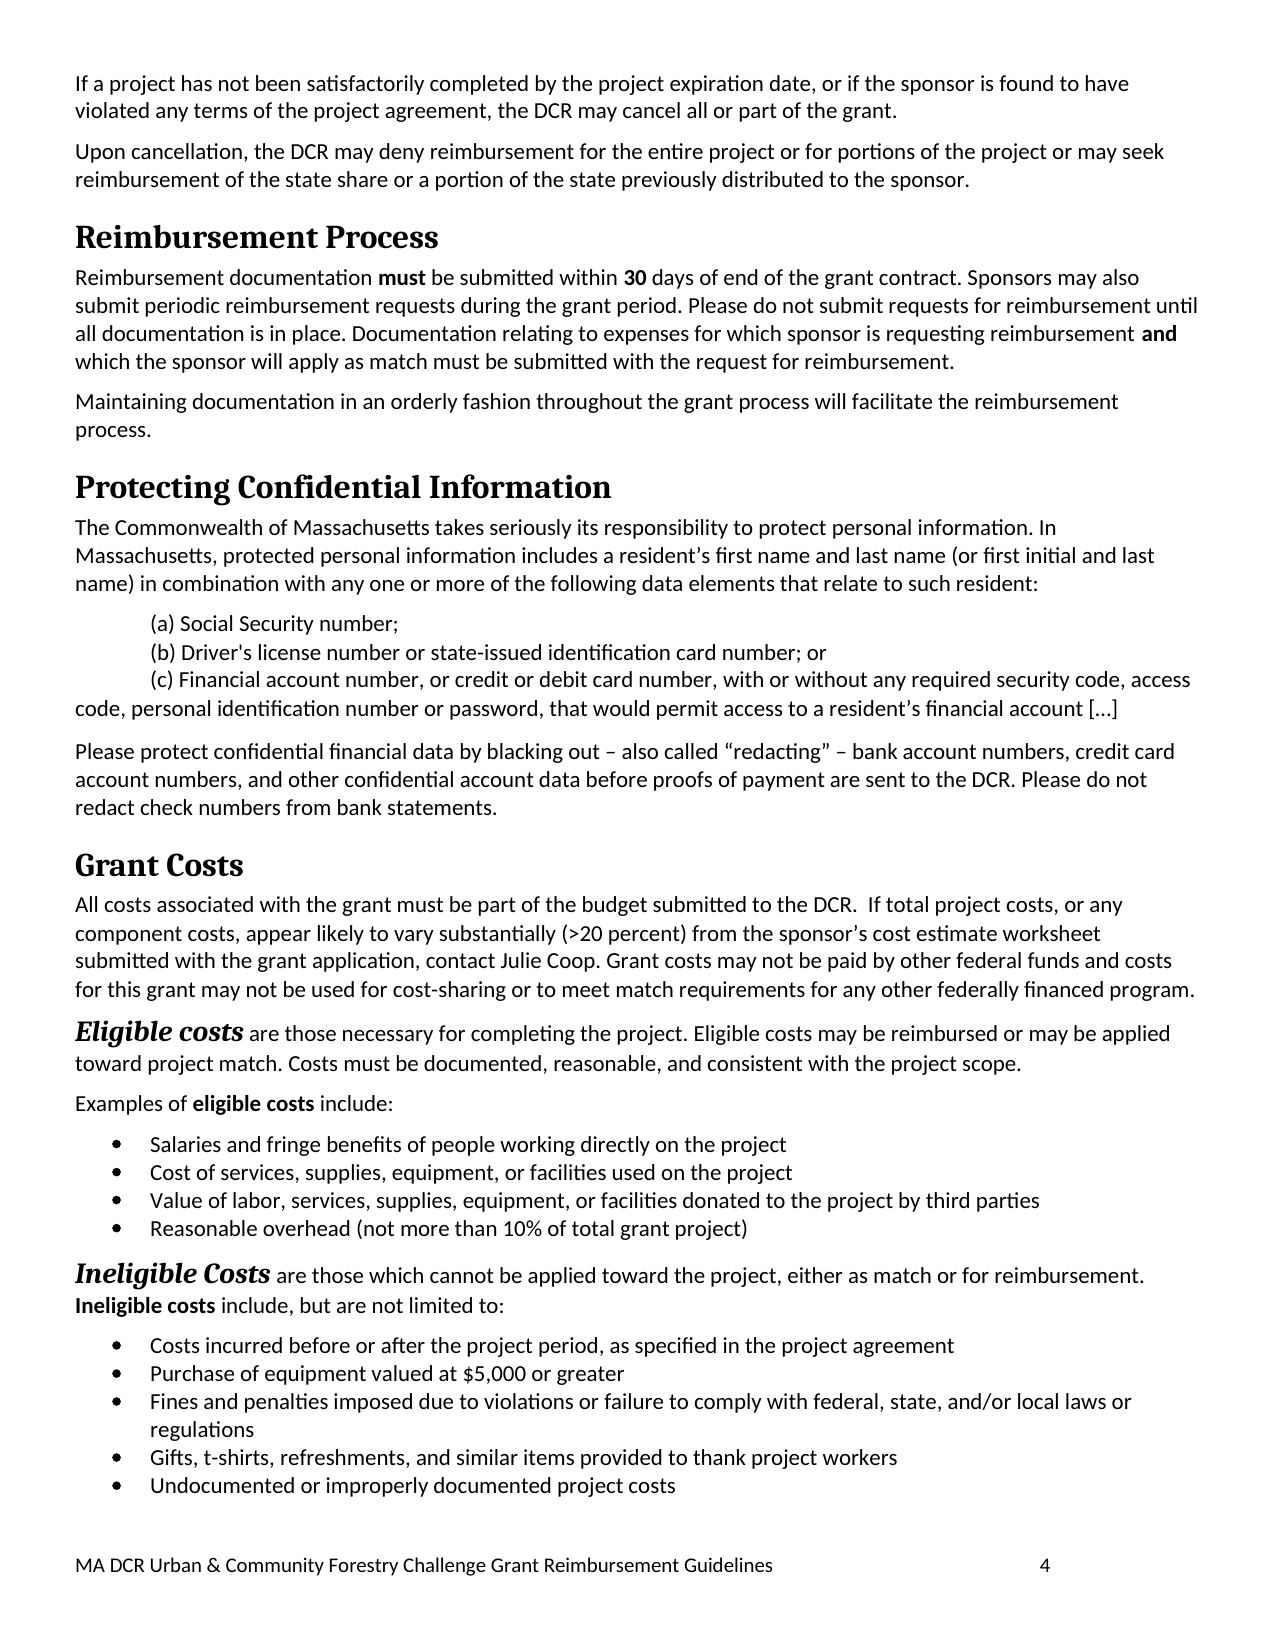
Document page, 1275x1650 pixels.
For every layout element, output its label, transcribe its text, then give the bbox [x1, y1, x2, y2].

list Reasonable overhead (not more than 10% of total grant project) [112, 1214, 1200, 1242]
text All costs associated with the grant must be part of the budget submitted to the DCR. If total project costs, or any component costs, appear likely to vary substantially (>20 percent) from the sponsor’s cost estimate worksheet submitted with the grant application, contact Julie Coop. Grant costs may not be paid by other federal funds and costs for this grant may not be used for cost-sharing or to meet match requirements for any other federally financed program. [75, 891, 1200, 1003]
list Cost of services, supplies, equipment, or facilities used on the project [112, 1158, 1200, 1186]
list Purchase of equipment valued at $5,000 or greater [112, 1359, 1200, 1387]
text Examples of eligible costs include: [75, 1089, 1200, 1117]
text The Commonwealth of Massachusetts takes seriously its responsibility to protect personal information. In Massachusetts, protected personal information includes a resident’s first name and last name (or first initial and last name) in combination with any one or more of the following data elements that relate to such resident: [75, 513, 1200, 597]
list Costs incurred before or after the project period, as specified in the project agreement [112, 1331, 1200, 1359]
list Undocumented or improperly documented project costs [112, 1471, 1200, 1499]
text (c) Financial account number, or credit or debit card number, with or without any required security code, access code, personal identification number or password, that would permit access to a resident’s financial account […] [75, 666, 1200, 722]
subtitle Protecting Confidential Information [75, 468, 1200, 507]
text Maintaining documentation in an orderly fashion throughout the grant process will facilitate the reimbursement process. [75, 387, 1200, 443]
list Gifts, t-shirts, refreshments, and similar items provided to thank project workers [112, 1443, 1200, 1471]
subtitle Reimbursement Process [75, 218, 1200, 257]
list Value of labor, services, supplies, equipment, or facilities donated to the project by third parties [112, 1186, 1200, 1214]
list Salaries and fringe benefits of people working directly on the project [112, 1130, 1200, 1158]
text Upon cancellation, the DCR may deny reimbursement for the entire project or for portions of the project or may seek reimbursement of the state share or a portion of the state previously distributed to the sponsor. [75, 137, 1200, 193]
list Fines and penalties imposed due to violations or failure to comply with federal, state, and/or local laws or regulations [112, 1387, 1200, 1443]
text If a project has not been satisfactorily completed by the project expiration date, or if the sponsor is found to have violated any terms of the project agreement, the DCR may cancel all or part of the grant. [75, 69, 1200, 125]
text Eligible costs are those necessary for completing the project. Eligible costs may be reimbursed or may be applied toward project match. Costs must be documented, reasonable, and consistent with the project scope. [75, 1015, 1200, 1077]
text (b) Driver's license number or state-issued identification card number; or [75, 638, 1200, 666]
text (a) Social Security number; [75, 609, 1200, 638]
text Ineligible Costs are those which cannot be applied toward the project, either as match or for reimbursement. Ineligible costs include, but are not limited to: [75, 1257, 1200, 1319]
subtitle Grant Costs [75, 846, 1200, 884]
text Reimbursement documentation must be submitted within 30 days of end of the grant contract. Sponsors may also submit periodic reimbursement requests during the grant period. Please do not submit requests for reimbursement until all documentation is in place. Documentation relating to expenses for which sponsor is requesting reimbursement and which the sponsor will apply as match must be submitted with the request for reimbursement. [75, 263, 1200, 375]
text Please protect confidential financial data by blacking out – also called “redacting” – bank account numbers, credit card account numbers, and other confidential account data before proofs of payment are sent to the DCR. Please do not redact check numbers from bank statements. [75, 737, 1200, 821]
